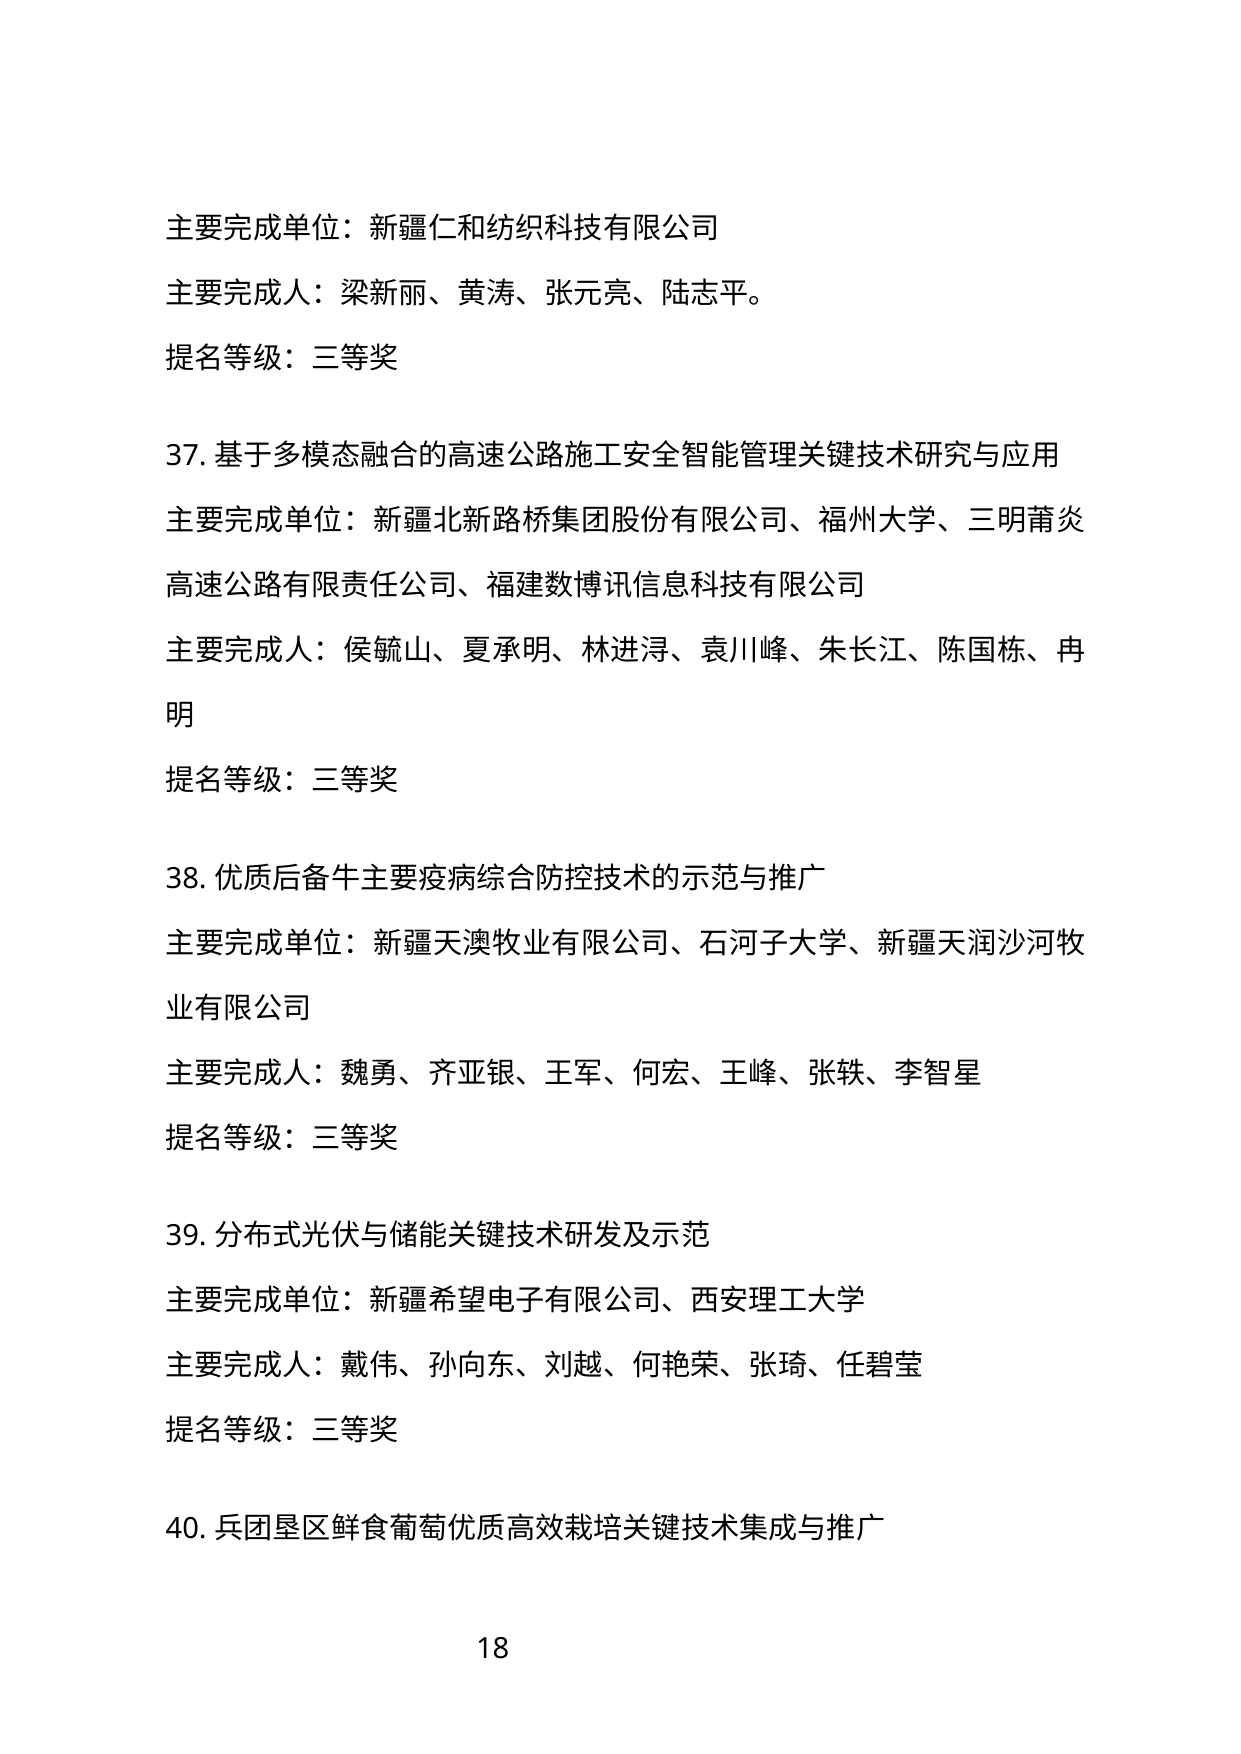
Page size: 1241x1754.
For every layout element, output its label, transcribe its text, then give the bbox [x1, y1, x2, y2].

text 主要完成人：魏勇、齐亚银、王军、何宏、王峰、张轶、李智星 [165, 1038, 1087, 1103]
text 提名等级：三等奖 [165, 1396, 1087, 1461]
text 主要完成单位：新疆仁和纺织科技有限公司 [165, 193, 1087, 258]
text 主要完成单位：新疆希望电子有限公司、西安理工大学 [165, 1266, 1087, 1331]
text 40. 兵团垦区鲜食葡萄优质高效栽培关键技术集成与推广 [165, 1493, 1087, 1558]
text 提名等级：三等奖 [165, 746, 1087, 811]
text 39. 分布式光伏与储能关键技术研发及示范 [165, 1201, 1087, 1266]
text 主要完成单位：新疆天澳牧业有限公司、石河子大学、新疆天润沙河牧业有限公司 [165, 908, 1087, 1038]
text 37. 基于多模态融合的高速公路施工安全智能管理关键技术研究与应用 [165, 421, 1087, 486]
text 主要完成人：侯毓山、夏承明、林进浔、袁川峰、朱长江、陈国栋、冉明 [165, 616, 1087, 746]
text 主要完成单位：新疆北新路桥集团股份有限公司、福州大学、三明莆炎高速公路有限责任公司、福建数博讯信息科技有限公司 [165, 486, 1087, 616]
text 主要完成人：戴伟、孙向东、刘越、何艳荣、张琦、任碧莹 [165, 1331, 1087, 1396]
text 主要完成人：梁新丽、黄涛、张元亮、陆志平。 [165, 258, 1087, 323]
text 38. 优质后备牛主要疫病综合防控技术的示范与推广 [165, 843, 1087, 908]
text 提名等级：三等奖 [165, 1103, 1087, 1168]
text 提名等级：三等奖 [165, 323, 1087, 388]
